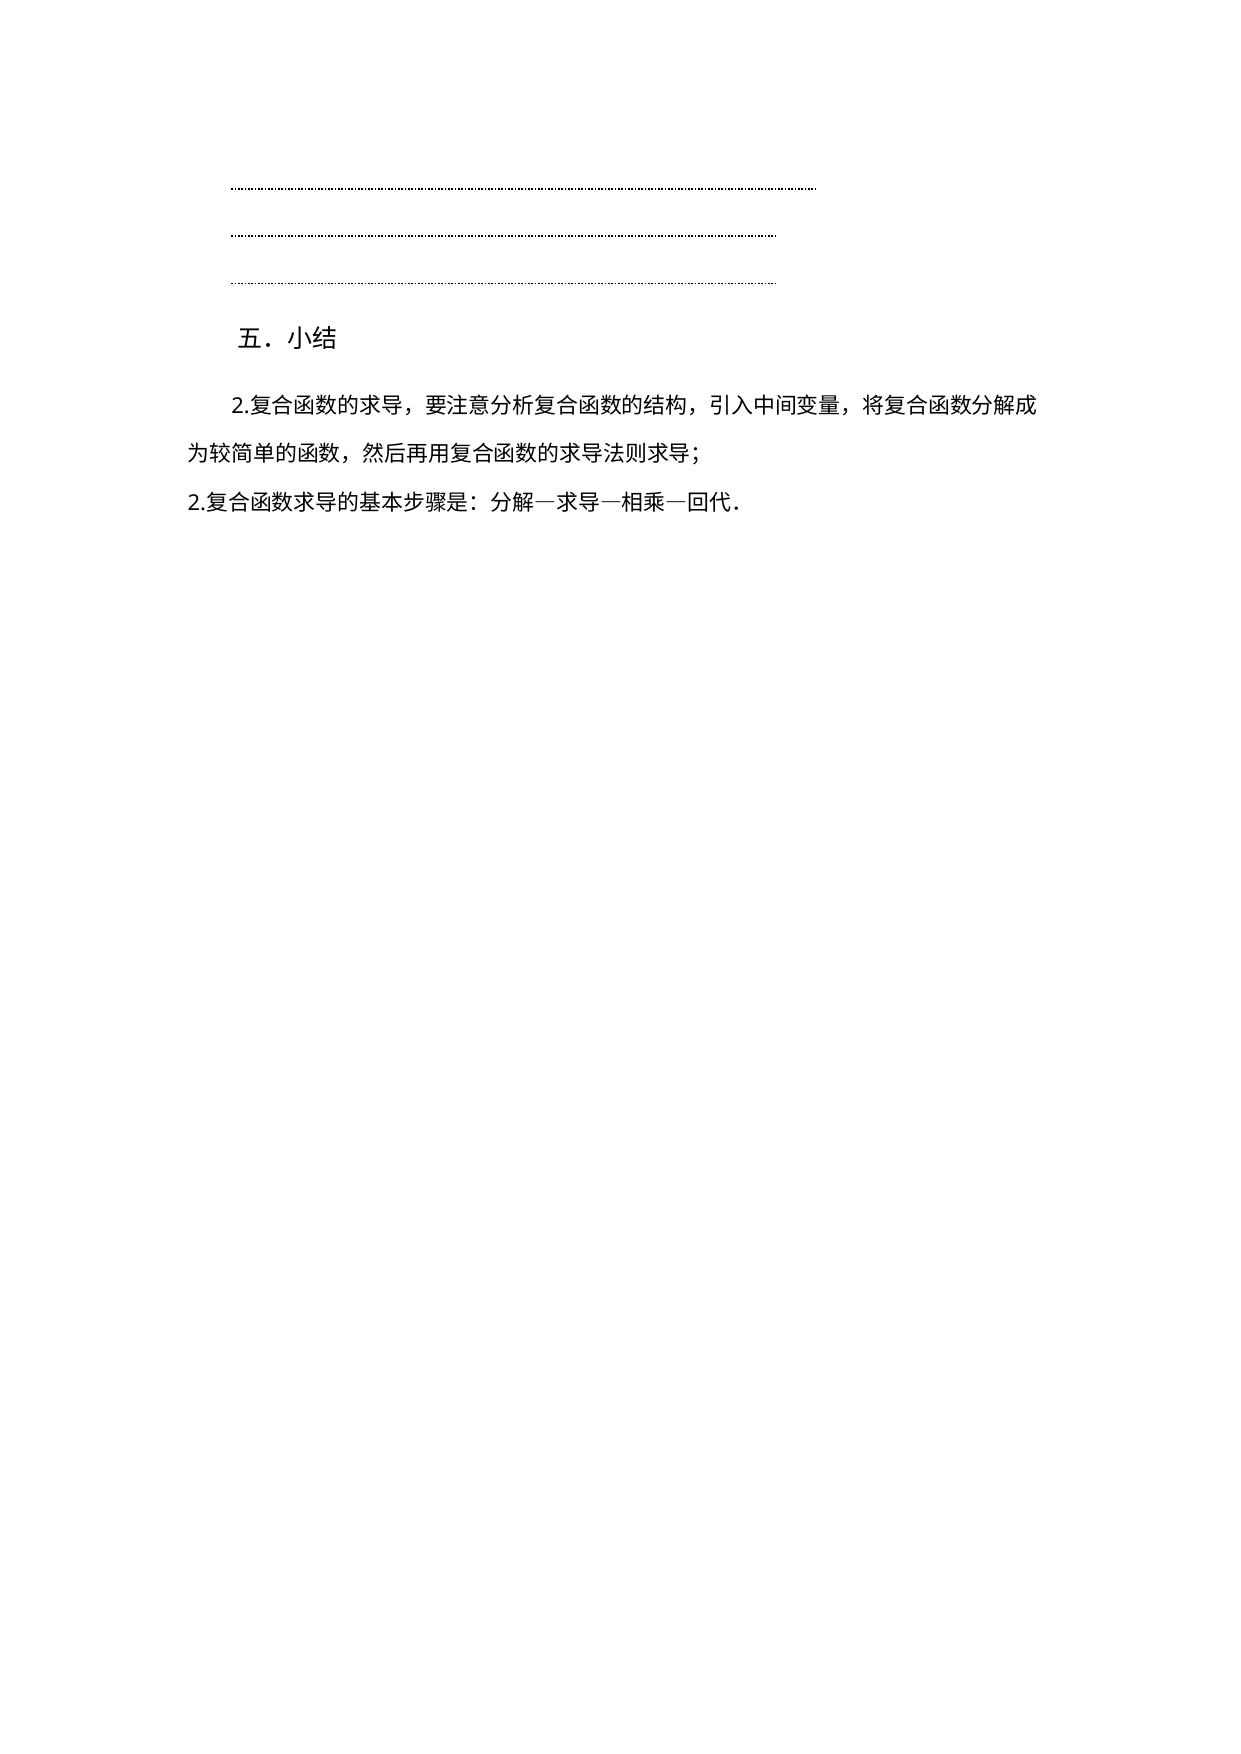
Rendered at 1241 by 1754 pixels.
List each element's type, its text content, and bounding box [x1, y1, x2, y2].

text 2.复合函数的求导，要注意分析复合函数的结构，引入中间变量，将复合函数分解成为较简单的函数，然后再用复合函数的求导法则求导； [187, 387, 1053, 468]
text 2.复合函数求导的基本步骤是：分解—求导—相乘—回代． [187, 484, 1053, 517]
text 五．小结 [187, 304, 1053, 369]
